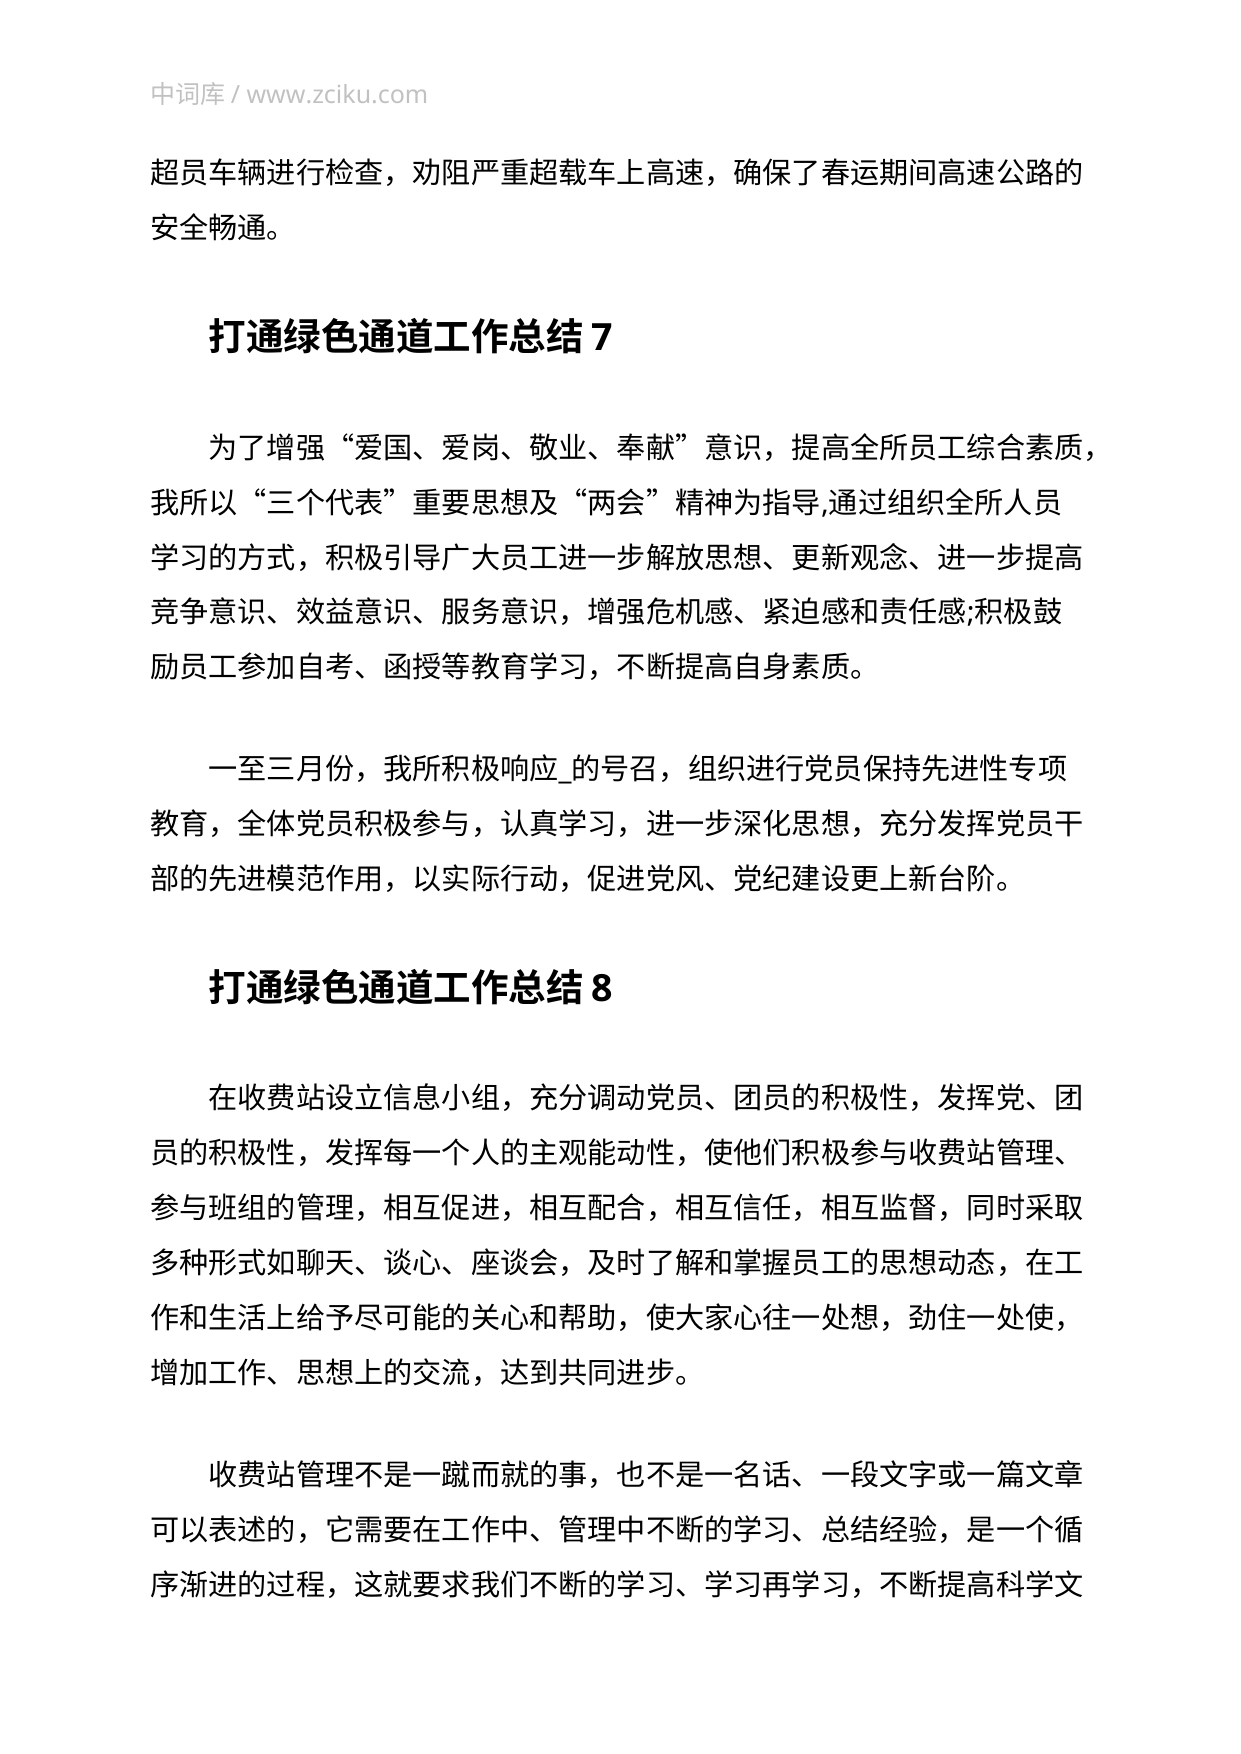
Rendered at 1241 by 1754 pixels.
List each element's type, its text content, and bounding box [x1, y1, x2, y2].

text 打通绿色通道工作总结8 [150, 957, 1090, 1012]
text 一至三月份，我所积极响应_的号召，组织进行党员保持先进性专项教育，全体党员积极参与，认真学习，进一步深化思想，充分发挥党员干部的先进模范作用，以实际行动，促进党风、党纪建设更上新台阶。 [150, 746, 1090, 898]
text 在收费站设立信息小组，充分调动党员、团员的积极性，发挥党、团员的积极性，发挥每一个人的主观能动性，使他们积极参与收费站管理、参与班组的管理，相互促进，相互配合，相互信任，相互监督，同时采取多种形式如聊天、谈心、座谈会，及时了解和掌握员工的思想动态，在工作和生活上给予尽可能的关心和帮助，使大家心往一处想，劲住一处使，增加工作、思想上的交流，达到共同进步。 [150, 1075, 1090, 1392]
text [150, 1451, 1090, 1603]
text 打通绿色通道工作总结7 [150, 307, 1090, 361]
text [150, 150, 1090, 247]
text 为了增强“爱国、爱岗、敬业、奉献”意识，提高全所员工综合素质，我所以“三个代表”重要思想及“两会”精神为指导,通过组织全所人员学习的方式，积极引导广大员工进一步解放思想、更新观念、进一步提高竞争意识、效益意识、服务意识，增强危机感、紧迫感和责任感;积极鼓励员工参加自考、函授等教育学习，不断提高自身素质。 [150, 424, 1090, 686]
